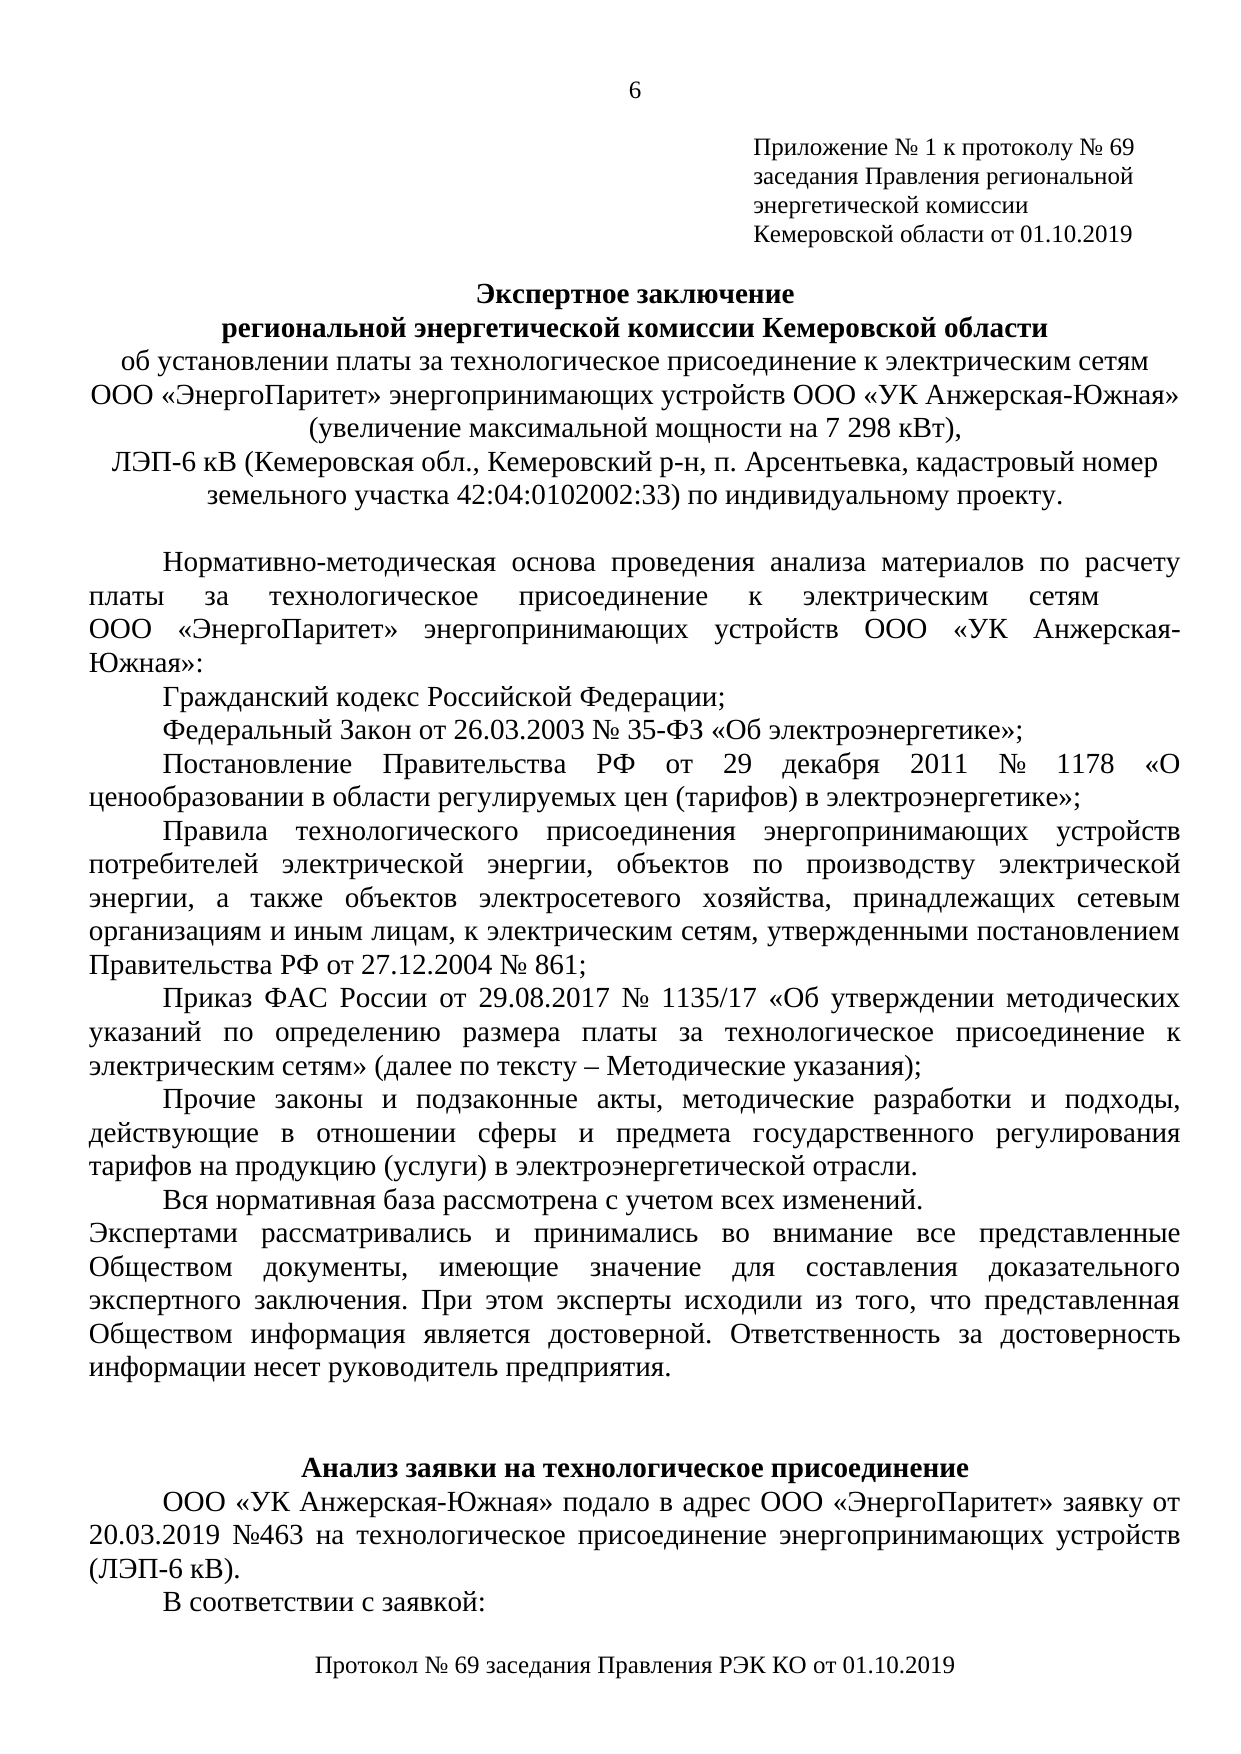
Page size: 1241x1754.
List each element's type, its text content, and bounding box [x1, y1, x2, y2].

text Федеральный Закон от 26.03.2003 № 35-ФЗ «Об электроэнергетике»; [89, 712, 1181, 746]
text региональной энергетической комиссии Кемеровской области [89, 310, 1181, 343]
text энергетической комиссии [89, 190, 1152, 219]
text Вся нормативная база рассмотрена с учетом всех изменений. [89, 1182, 1181, 1215]
text ООО «УК Анжерская-Южная» подало в адрес ООО «ЭнергоПаритет» заявку от 20.03.2019 №463 на технологическое присоединение энергопринимающих устройств (ЛЭП-6 кВ). [89, 1484, 1181, 1584]
text Кемеровской области от 01.10.2019 [89, 219, 1152, 247]
text заседания Правления региональной [89, 161, 1152, 190]
text Приложение № 1 к протоколу № 69 [89, 132, 1152, 161]
text Нормативно-методическая основа проведения анализа материалов по расчету платы за технологическое присоединение к электрическим сетям ООО «ЭнергоПаритет» энергопринимающих устройств ООО «УК Анжерская-Южная»: [89, 544, 1181, 679]
text Правила технологического присоединения энергопринимающих устройств потребителей электрической энергии, объектов по производству электрической энергии, а также объектов электросетевого хозяйства, принадлежащих сетевым организациям и иным лицам, к электрическим сетям, утвержденными постановлением Правительства РФ от 27.12.2004 № 861; [89, 813, 1181, 981]
text Экспертное заключение [89, 276, 1181, 310]
text об установлении платы за технологическое присоединение к электрическим сетям ООО «ЭнергоПаритет» энергопринимающих устройств ООО «УК Анжерская-Южная» (увеличение максимальной мощности на 7 298 кВт), [89, 343, 1181, 444]
text Приказ ФАС России от 29.08.2017 № 1135/17 «Об утверждении методических указаний по определению размера платы за технологическое присоединение к электрическим сетям» (далее по тексту – Методические указания); [89, 981, 1181, 1081]
text Постановление Правительства РФ от 29 декабря 2011 № 1178 «О ценообразовании в области регулируемых цен (тарифов) в электроэнергетике»; [89, 746, 1181, 813]
text Анализ заявки на технологическое присоединение [89, 1450, 1181, 1484]
text Прочие законы и подзаконные акты, методические разработки и подходы, действующие в отношении сферы и предмета государственного регулирования тарифов на продукцию (услуги) в электроэнергетической отрасли. [89, 1081, 1181, 1182]
text Гражданский кодекс Российской Федерации; [89, 679, 1181, 712]
text Экспертами рассматривались и принимались во внимание все представленные Обществом документы, имеющие значение для составления доказательного экспертного заключения. При этом эксперты исходили из того, что представленная Обществом информация является достоверной. Ответственность за достоверность информации несет руководитель предприятия. [89, 1215, 1181, 1383]
text ЛЭП-6 кВ (Кемеровская обл., Кемеровский р-н, п. Арсентьевка, кадастровый номер земельного участка 42:04:0102002:33) по индивидуальному проекту. [89, 444, 1181, 511]
text В соответствии с заявкой: [89, 1584, 1181, 1618]
